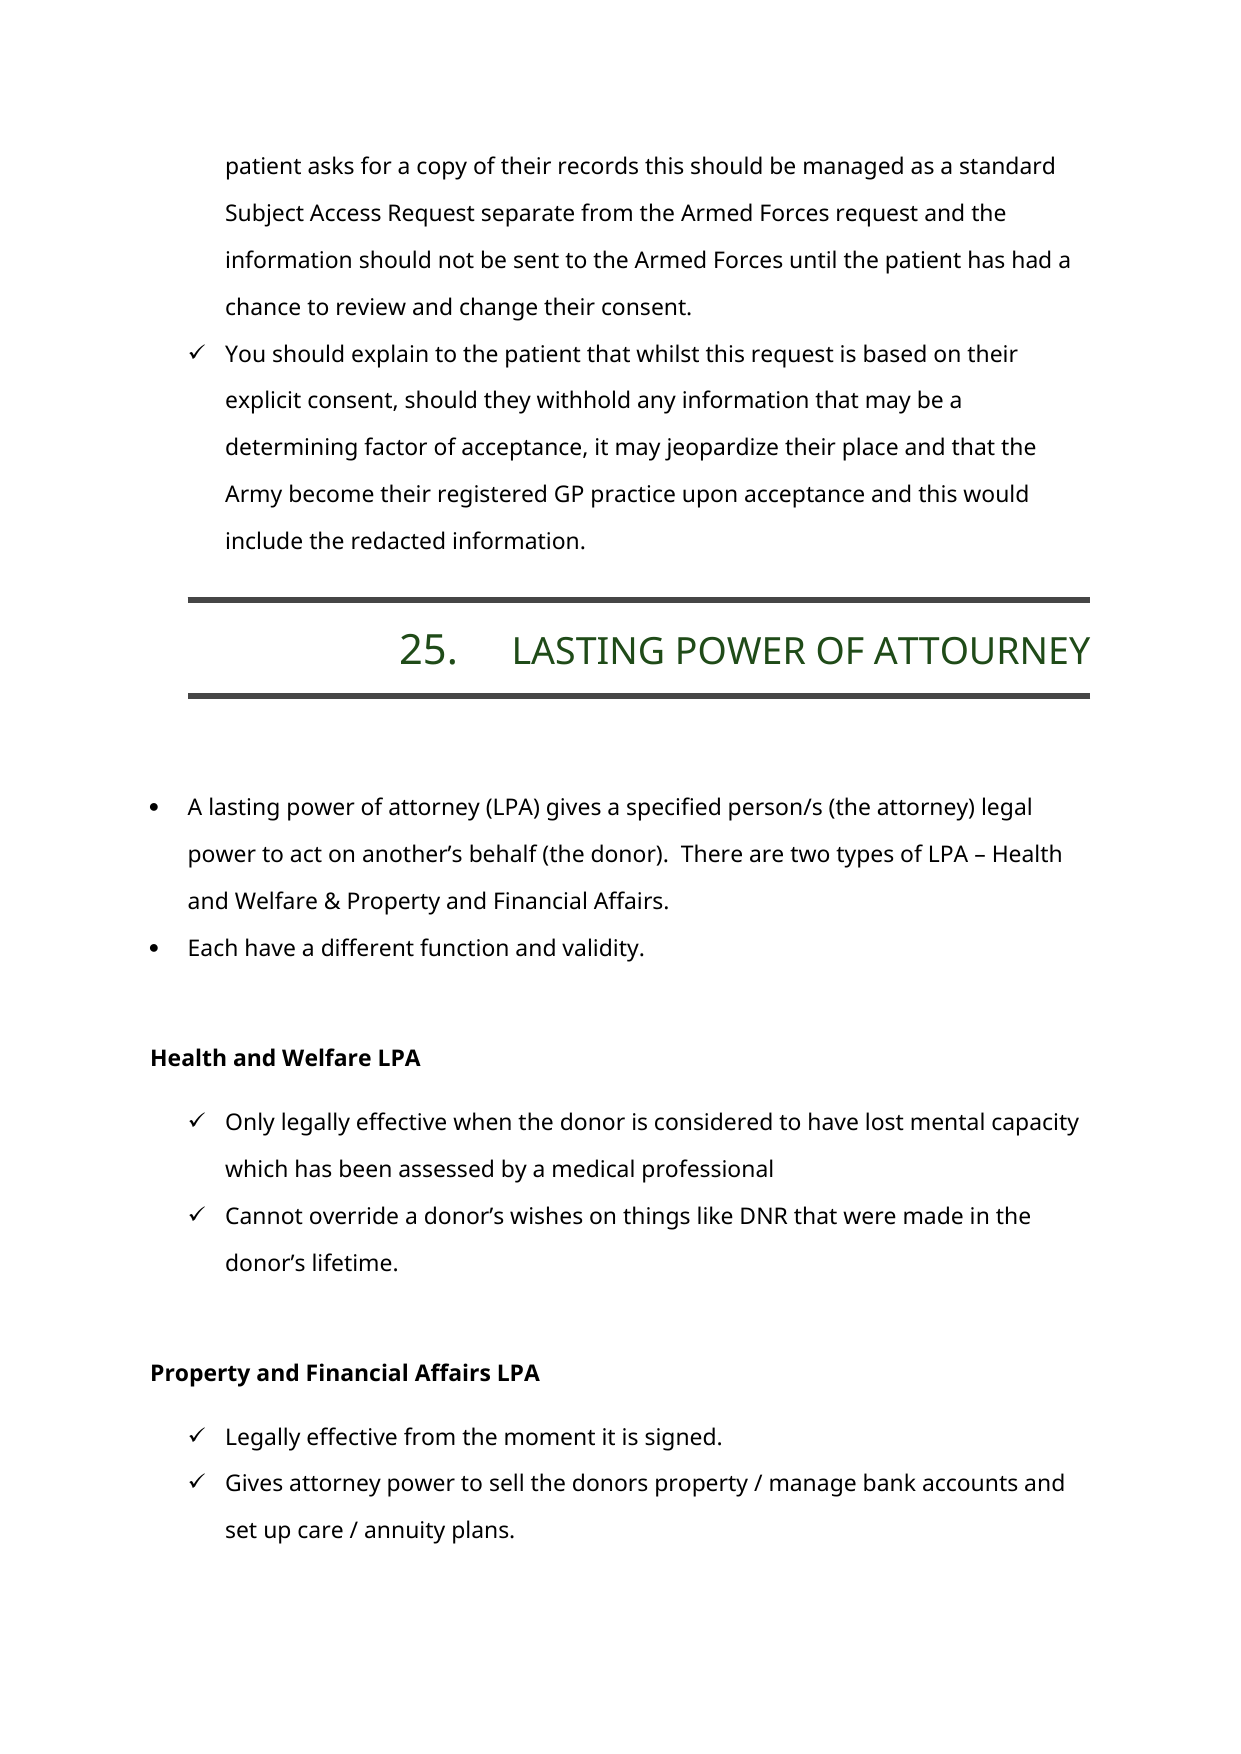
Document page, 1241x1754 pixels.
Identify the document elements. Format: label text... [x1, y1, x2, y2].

text Health and Welfare LPA [150, 1042, 1090, 1074]
list Legally effective from the moment it is signed. [187, 1421, 1090, 1452]
list Gives attorney power to sell the donors property / manage bank accounts and set up care / annuity plans. [187, 1467, 1090, 1546]
list Each have a different function and validity. [150, 932, 1090, 963]
list A lasting power of attorney (LPA) gives a specified person/s (the attorney) legal power to act on another’s behalf (the donor). There are two types of LPA – Health and Welfare & Property and Financial Affairs. [150, 791, 1090, 916]
text LASTING POWER OF ATTOURNEY [187, 598, 1090, 699]
list Cannot override a donor’s wishes on things like DNR that were made in the donor’s lifetime. [187, 1200, 1090, 1278]
list Only legally effective when the donor is considered to have lost mental capacity which has been assessed by a medical professional [187, 1106, 1090, 1184]
list You should explain to the patient that whilst this request is based on their explicit consent, should they withhold any information that may be a determining factor of acceptance, it may jeopardize their place and that the Army become their registered GP practice upon acceptance and this would include the redacted information. [187, 337, 1090, 556]
text Property and Financial Affairs LPA [150, 1357, 1090, 1388]
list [187, 150, 1090, 322]
